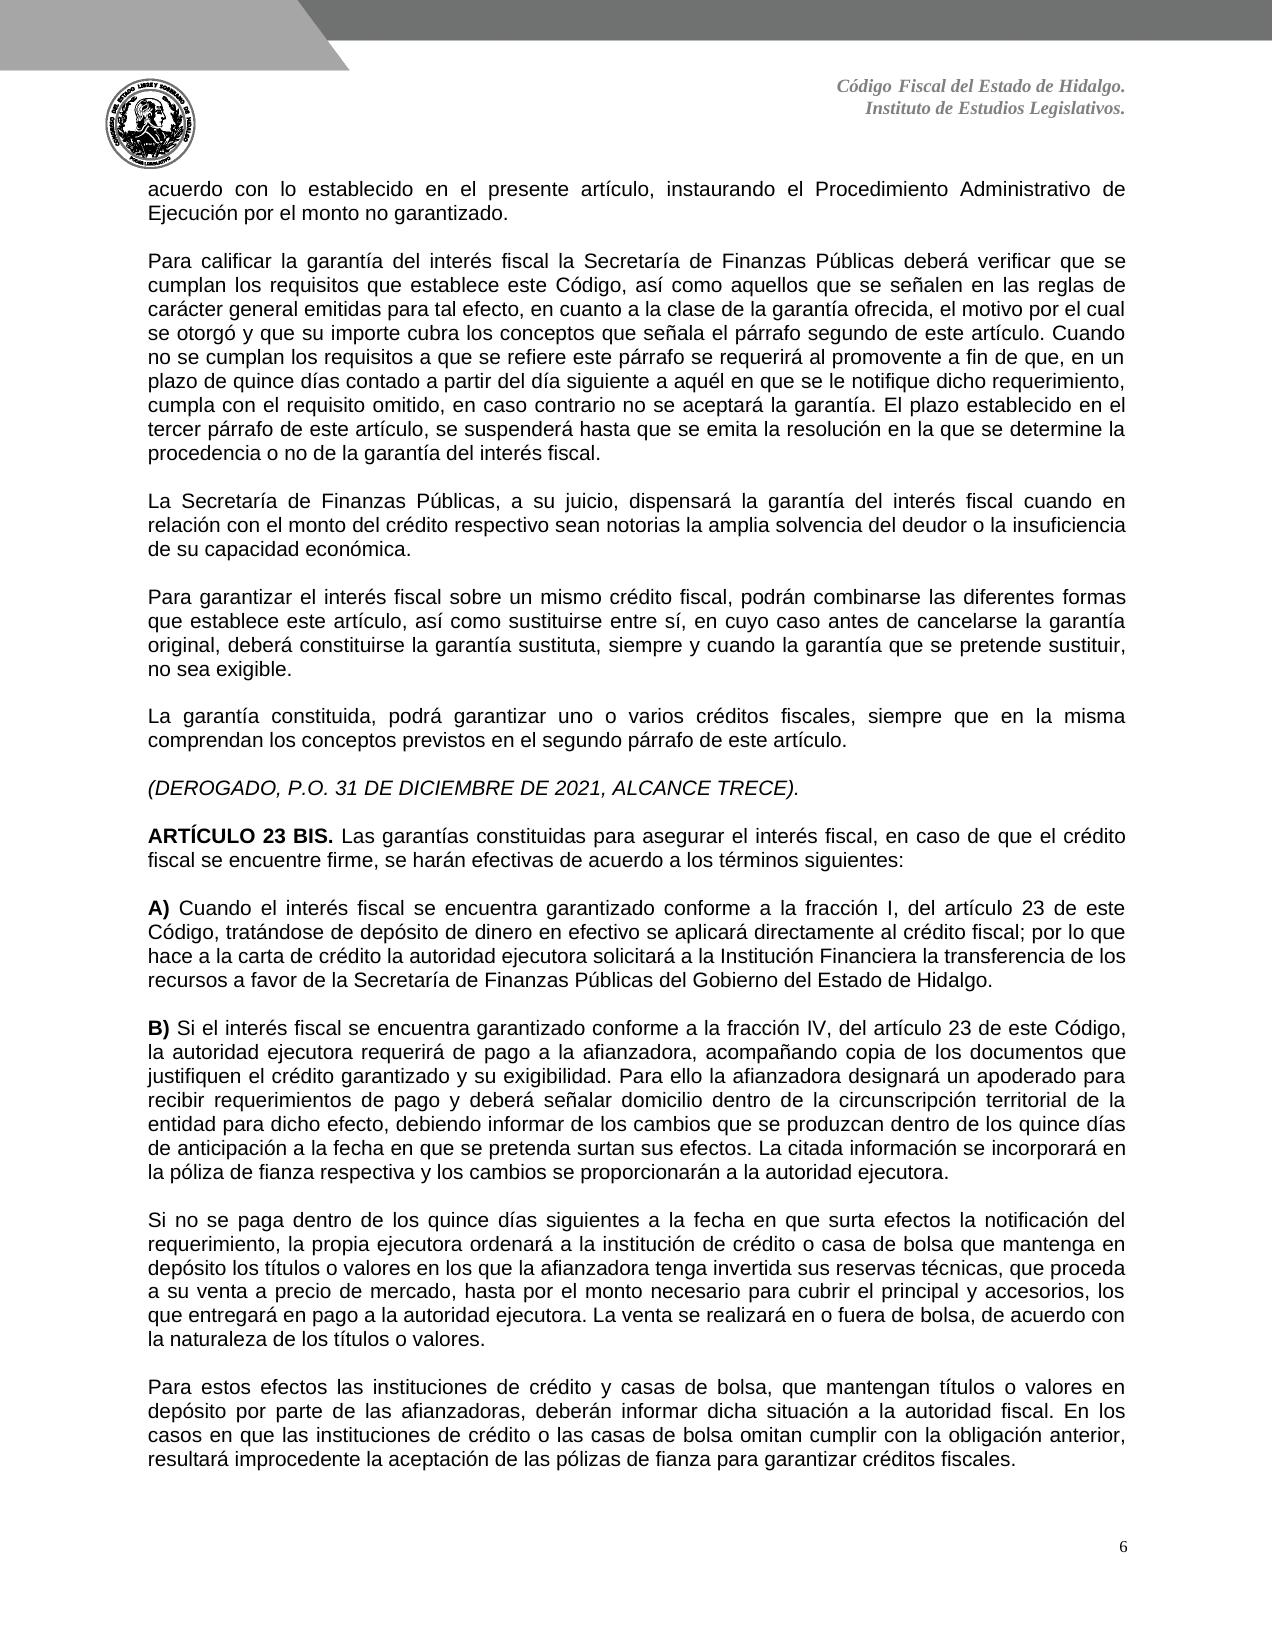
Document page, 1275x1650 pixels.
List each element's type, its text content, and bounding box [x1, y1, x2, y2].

text Para garantizar el interés fiscal sobre un mismo crédito fiscal, podrán combinarse las diferentes formas que establece este artículo, así como sustituirse entre sí, en cuyo caso antes de cancelarse la garantía original, deberá constituirse la garantía sustituta, siempre y cuando la garantía que se pretende sustituir, no sea exigible. [148, 584, 1127, 680]
text ARTÍCULO 23 BIS. Las garantías constituidas para asegurar el interés fiscal, en caso de que el crédito fiscal se encuentre firme, se harán efectivas de acuerdo a los términos siguientes: [148, 824, 1127, 872]
text La Secretaría de Finanzas Públicas, a su juicio, dispensará la garantía del interés fiscal cuando en relación con el monto del crédito respectivo sean notorias la amplia solvencia del deudor o la insuficiencia de su capacidad económica. [148, 489, 1127, 561]
text Para estos efectos las instituciones de crédito y casas de bolsa, que mantengan títulos o valores en depósito por parte de las afianzadoras, deberán informar dicha situación a la autoridad fiscal. En los casos en que las instituciones de crédito o las casas de bolsa omitan cumplir con la obligación anterior, resultará improcedente la aceptación de las pólizas de fianza para garantizar créditos fiscales. [148, 1375, 1127, 1471]
text A) Cuando el interés fiscal se encuentra garantizado conforme a la fracción I, del artículo 23 de este Código, tratándose de depósito de dinero en efectivo se aplicará directamente al crédito fiscal; por lo que hace a la carta de crédito la autoridad ejecutora solicitará a la Institución Financiera la transferencia de los recursos a favor de la Secretaría de Finanzas Públicas del Gobierno del Estado de Hidalgo. [148, 896, 1127, 992]
text Para calificar la garantía del interés fiscal la Secretaría de Finanzas Públicas deberá verificar que se cumplan los requisitos que establece este Código, así como aquellos que se señalen en las reglas de carácter general emitidas para tal efecto, en cuanto a la clase de la garantía ofrecida, el motivo por el cual se otorgó y que su importe cubra los conceptos que señala el párrafo segundo de este artículo. Cuando no se cumplan los requisitos a que se refiere este párrafo se requerirá al promovente a fin de que, en un plazo de quince días contado a partir del día siguiente a aquél en que se le notifique dicho requerimiento, cumpla con el requisito omitido, en caso contrario no se aceptará la garantía. El plazo establecido en el tercer párrafo de este artículo, se suspenderá hasta que se emita la resolución en la que se determine la procedencia o no de la garantía del interés fiscal. [148, 249, 1127, 465]
picture [0, 0, 1272, 171]
text Si no se paga dentro de los quince días siguientes a la fecha en que surta efectos la notificación del requerimiento, la propia ejecutora ordenará a la institución de crédito o casa de bolsa que mantenga en depósito los títulos o valores en los que la afianzadora tenga invertida sus reservas técnicas, que proceda a su venta a precio de mercado, hasta por el monto necesario para cubrir el principal y accesorios, los que entregará en pago a la autoridad ejecutora. La venta se realizará en o fuera de bolsa, de acuerdo con la naturaleza de los títulos o valores. [148, 1207, 1127, 1351]
text La garantía constituida, podrá garantizar uno o varios créditos fiscales, siempre que en la misma comprendan los conceptos previstos en el segundo párrafo de este artículo. [148, 704, 1127, 752]
text (DEROGADO, P.O. 31 DE DICIEMBRE DE 2021, ALCANCE TRECE). [148, 776, 1127, 800]
text B) Si el interés fiscal se encuentra garantizado conforme a la fracción IV, del artículo 23 de este Código, la autoridad ejecutora requerirá de pago a la afianzadora, acompañando copia de los documentos que justifiquen el crédito garantizado y su exigibilidad. Para ello la afianzadora designará un apoderado para recibir requerimientos de pago y deberá señalar domicilio dentro de la circunscripción territorial de la entidad para dicho efecto, debiendo informar de los cambios que se produzcan dentro de los quince días de anticipación a la fecha en que se pretenda surtan sus efectos. La citada información se incorporará en la póliza de fianza respectiva y los cambios se proporcionarán a la autoridad ejecutora. [148, 1016, 1127, 1183]
